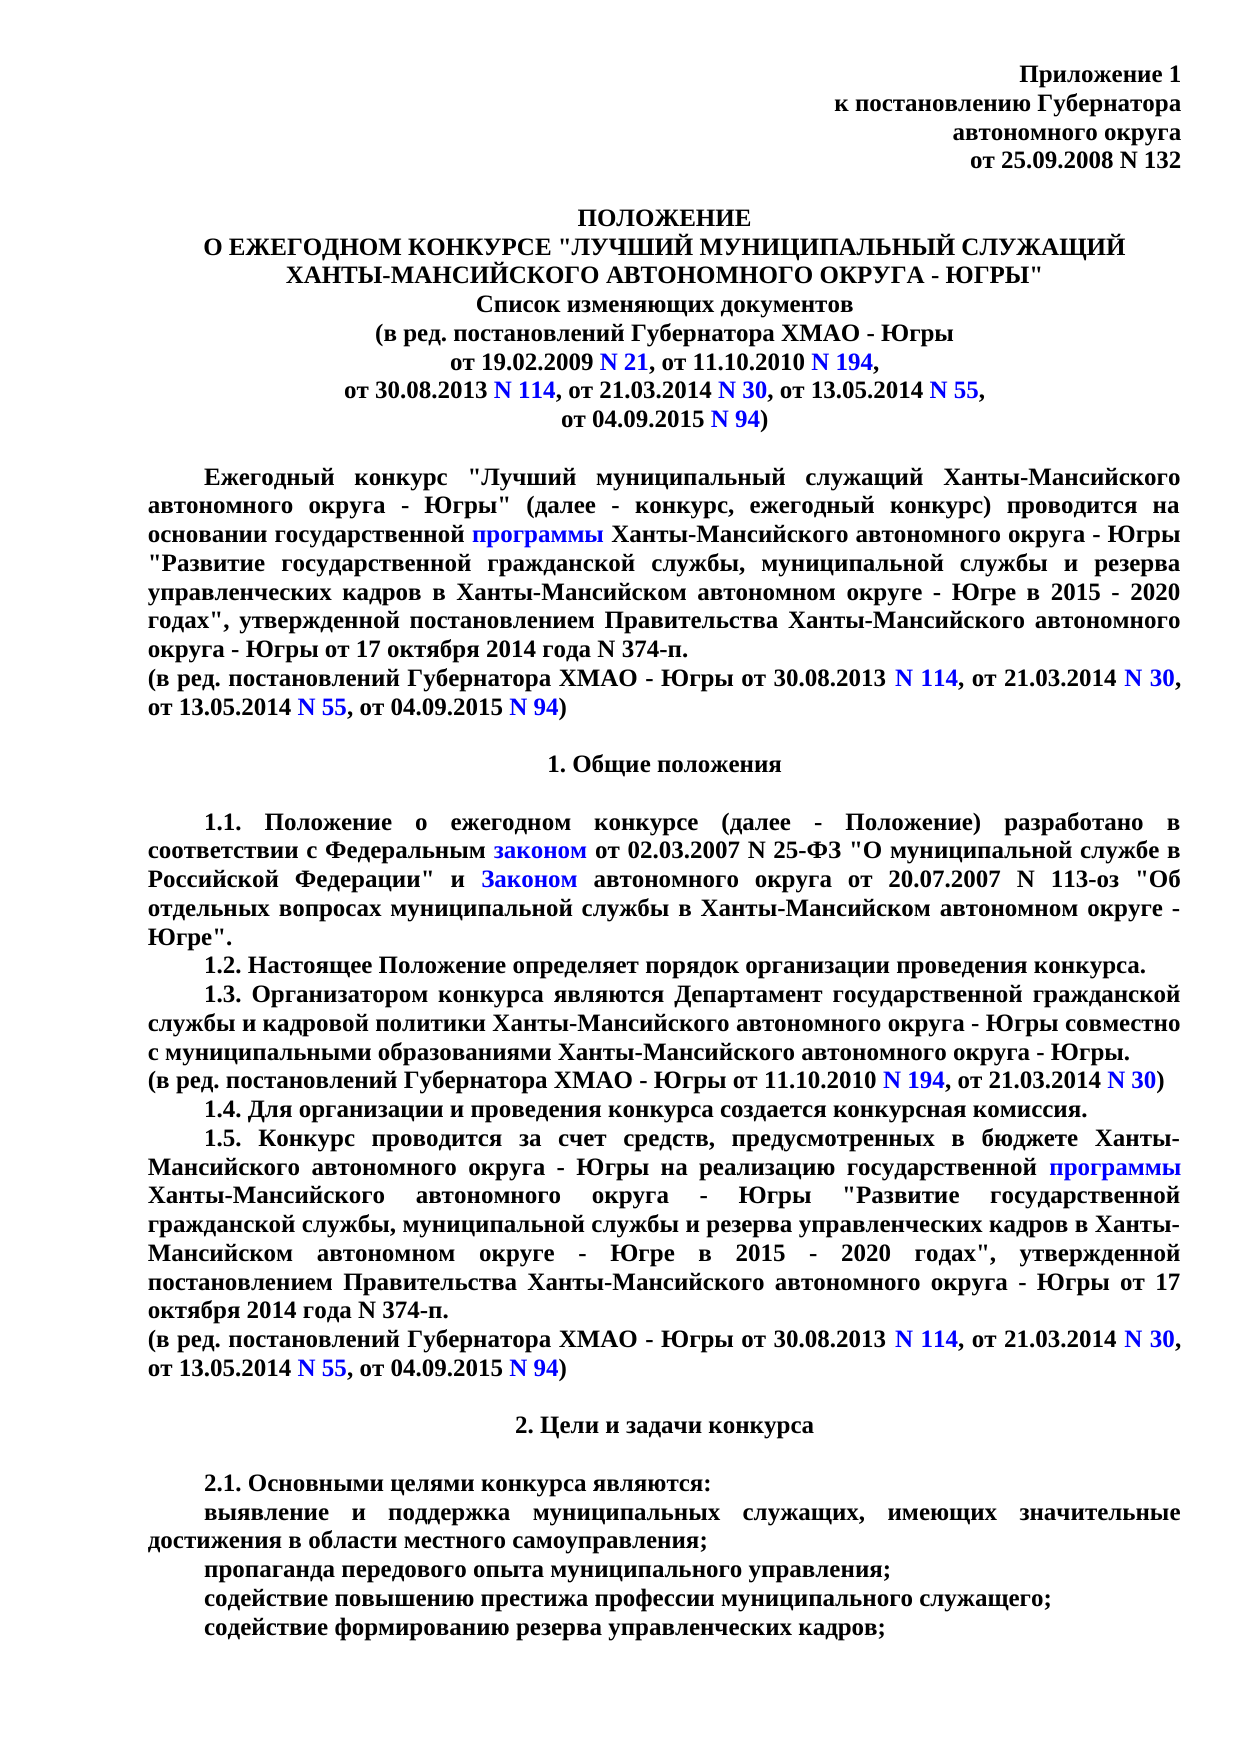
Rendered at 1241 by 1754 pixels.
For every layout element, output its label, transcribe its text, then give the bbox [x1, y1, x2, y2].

text (в ред. постановлений Губернатора ХМАО - Югры от 30.08.2013 N 114, от 21.03.2014 N 30, от 13.05.2014 N 55, от 04.09.2015 N 94) [148, 663, 1181, 720]
text Ежегодный конкурс "Лучший муниципальный служащий Ханты-Мансийского автономного округа - Югры" (далее - конкурс, ежегодный конкурс) проводится на основании государственной программы Ханты-Мансийского автономного округа - Югры "Развитие государственной гражданской службы, муниципальной службы и резерва управленческих кадров в Ханты-Мансийском автономном округе - Югре в 2015 - 2020 годах", утвержденной постановлением Правительства Ханты-Мансийского автономного округа - Югры от 17 октября 2014 года N 374-п. [148, 462, 1181, 663]
text содействие формированию резерва управленческих кадров; [148, 1612, 1181, 1640]
text (в ред. постановлений Губернатора ХМАО - Югры от 30.08.2013 N 114, от 21.03.2014 N 30, от 13.05.2014 N 55, от 04.09.2015 N 94) [148, 1324, 1181, 1382]
text от 19.02.2009 N 21, от 11.10.2010 N 194, [148, 347, 1181, 375]
text 1.1. Положение о ежегодном конкурсе (далее - Положение) разработано в соответствии с Федеральным законом от 02.03.2007 N 25-ФЗ "О муниципальной службе в Российской Федерации" и Законом автономного округа от 20.07.2007 N 113-оз "Об отдельных вопросах муниципальной службы в Ханты-Мансийском автономном округе - Югре". [148, 807, 1181, 950]
title О ЕЖЕГОДНОМ КОНКУРСЕ "ЛУЧШИЙ МУНИЦИПАЛЬНЫЙ СЛУЖАЩИЙ [148, 232, 1181, 260]
text Список изменяющих документов [148, 289, 1181, 318]
text пропаганда передового опыта муниципального управления; [148, 1554, 1181, 1583]
text 2.1. Основными целями конкурса являются: [148, 1468, 1181, 1497]
text от 30.08.2013 N 114, от 21.03.2014 N 30, от 13.05.2014 N 55, [148, 375, 1181, 404]
text к постановлению Губернатора [148, 88, 1181, 117]
text выявление и поддержка муниципальных служащих, имеющих значительные достижения в области местного самоуправления; [148, 1497, 1181, 1554]
text от 25.09.2008 N 132 [148, 145, 1181, 174]
text 1.4. Для организации и проведения конкурса создается конкурсная комиссия. [148, 1094, 1181, 1123]
text 1.2. Настоящее Положение определяет порядок организации проведения конкурса. [148, 950, 1181, 979]
text 1. Общие положения [148, 749, 1181, 778]
text от 04.09.2015 N 94) [148, 404, 1181, 433]
title ХАНТЫ-МАНСИЙСКОГО АВТОНОМНОГО ОКРУГА - ЮГРЫ" [148, 260, 1181, 289]
text Приложение 1 [148, 59, 1181, 88]
text 2. Цели и задачи конкурса [148, 1410, 1181, 1439]
text 1.3. Организатором конкурса являются Департамент государственной гражданской службы и кадровой политики Ханты-Мансийского автономного округа - Югры совместно с муниципальными образованиями Ханты-Мансийского автономного округа - Югры. [148, 979, 1181, 1065]
text содействие повышению престижа профессии муниципального служащего; [148, 1583, 1181, 1612]
text (в ред. постановлений Губернатора ХМАО - Югры от 11.10.2010 N 194, от 21.03.2014 N 30) [148, 1065, 1181, 1094]
title ПОЛОЖЕНИЕ [148, 203, 1181, 232]
text автономного округа [148, 117, 1181, 145]
text 1.5. Конкурс проводится за счет средств, предусмотренных в бюджете Ханты-Мансийского автономного округа - Югры на реализацию государственной программы Ханты-Мансийского автономного округа - Югры "Развитие государственной гражданской службы, муниципальной службы и резерва управленческих кадров в Ханты-Мансийском автономном округе - Югре в 2015 - 2020 годах", утвержденной постановлением Правительства Ханты-Мансийского автономного округа - Югры от 17 октября 2014 года N 374-п. [148, 1123, 1181, 1324]
text (в ред. постановлений Губернатора ХМАО - Югры [148, 318, 1181, 347]
